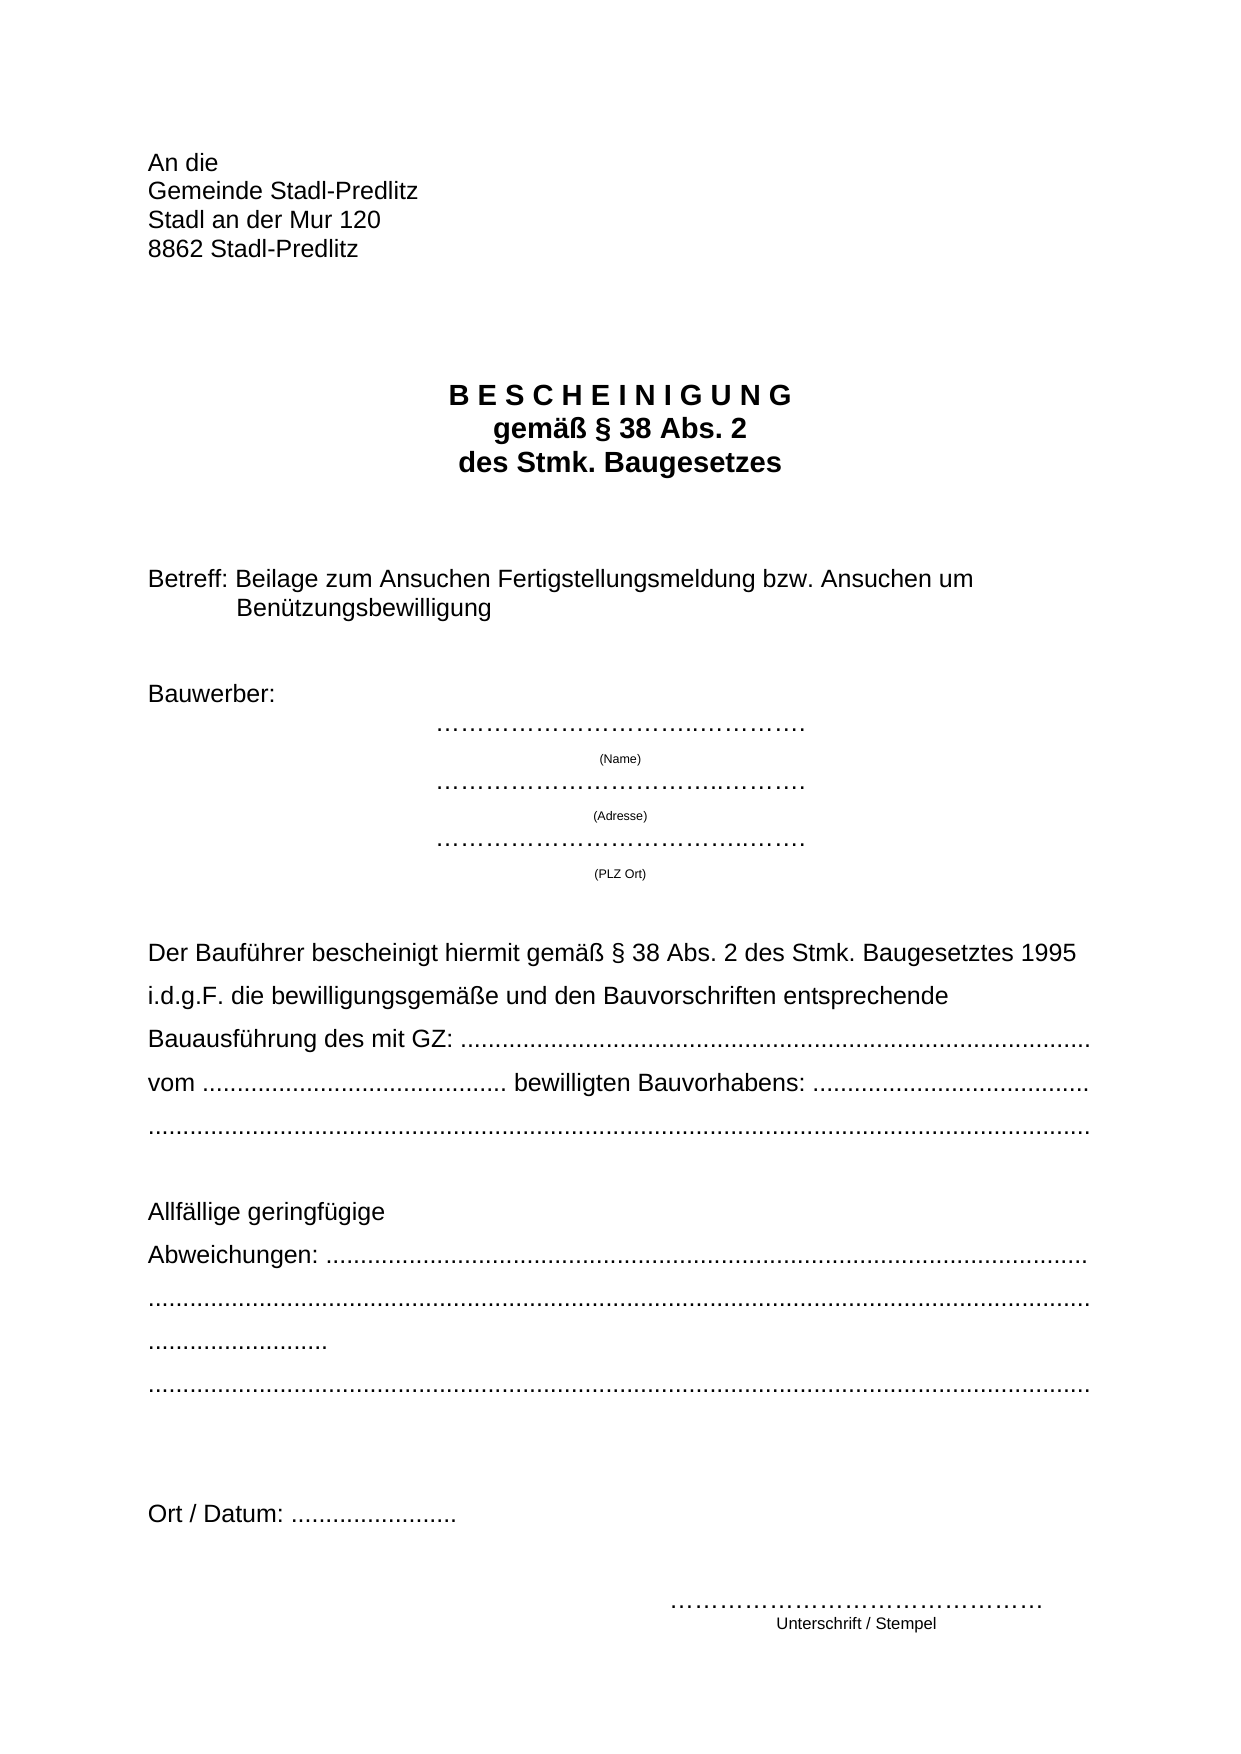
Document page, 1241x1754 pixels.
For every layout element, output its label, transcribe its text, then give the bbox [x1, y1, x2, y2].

text ........................................................................................................................................ [148, 1111, 1093, 1139]
text Der Bauführer bescheinigt hiermit gemäß § 38 Abs. 2 des Stmk. Baugesetztes 1995 i.d.g.F. die bewilligungsgemäße und den Bauvorschriften entsprechende Bauausführung des mit GZ: ........................................................................................... [148, 938, 1093, 1053]
text …………………………..…………. [148, 708, 1093, 737]
text (PLZ Ort) [148, 866, 1093, 881]
text Gemeinde Stadl-Predlitz [148, 176, 1093, 205]
text Ort / Datum: ........................ [148, 1499, 1093, 1528]
text ……………………………..………. [148, 766, 1093, 794]
text Betreff: Beilage zum Ansuchen Fertigstellungsmeldung bzw. Ansuchen um Benützungsbewilligung [148, 564, 1093, 622]
text An die [148, 148, 1093, 176]
text des Stmk. Baugesetzes [148, 445, 1093, 478]
text (Adresse) [148, 809, 1093, 823]
text Unterschrift / Stempel [148, 1614, 1093, 1633]
text (Name) [148, 751, 1093, 766]
text ………………………………..……. [148, 823, 1093, 852]
text vom ............................................ bewilligten Bauvorhabens: ........................................ [148, 1068, 1093, 1096]
text Allfällige geringfügige Abweichungen: ................................................................................................................................................................................................................................................................................ [148, 1197, 1093, 1355]
text ........................................................................................................................................ [148, 1369, 1093, 1398]
text Stadl an der Mur 120 [148, 205, 1093, 234]
text B E S C H E I N I G U N G [148, 378, 1093, 411]
text 8862 Stadl-Predlitz [148, 234, 1093, 263]
text gemäß § 38 Abs. 2 [148, 411, 1093, 445]
text Bauwerber: [148, 679, 1093, 708]
text ……………………………………… [148, 1585, 1093, 1614]
